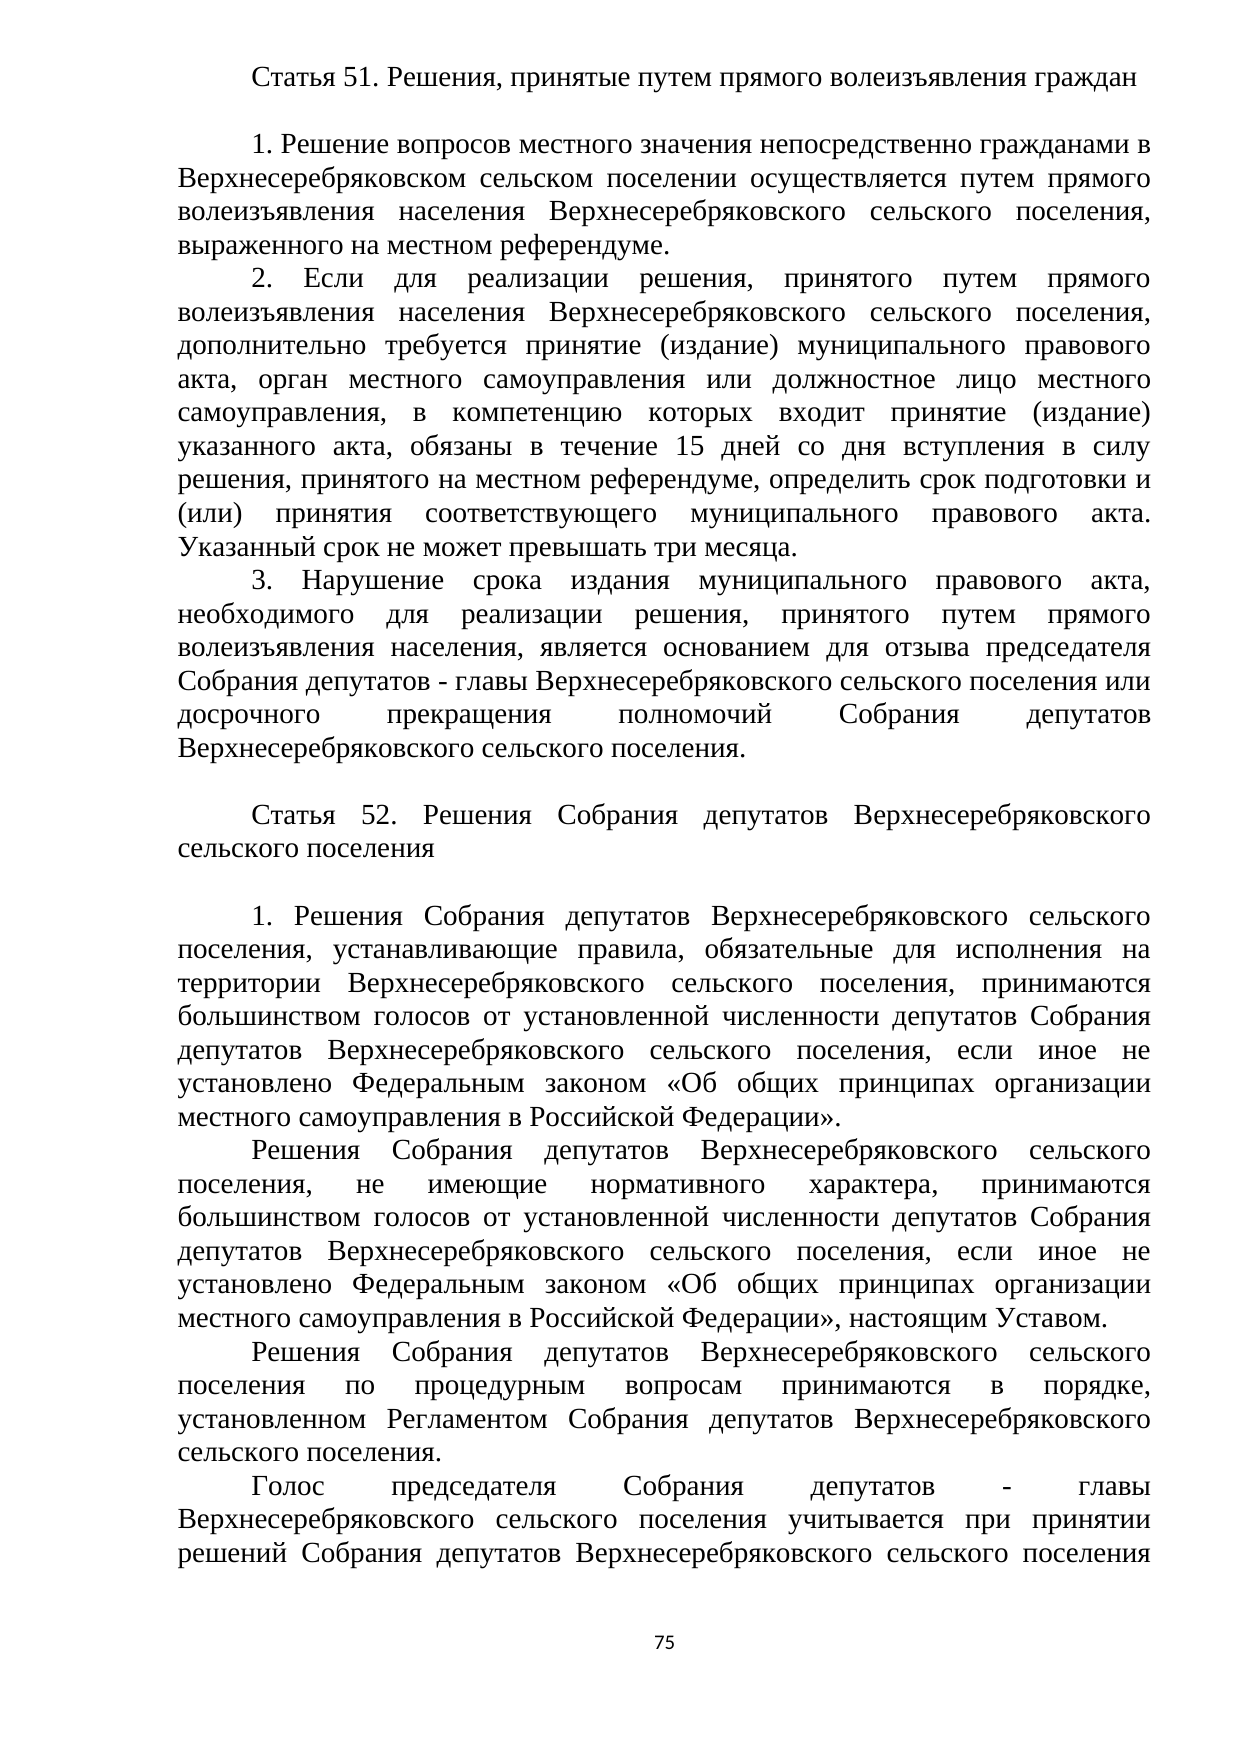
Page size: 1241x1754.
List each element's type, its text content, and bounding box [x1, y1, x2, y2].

text 3. Нарушение срока издания муниципального правового акта, необходимого для реализации решения, принятого путем прямого волеизъявления населения, является основанием для отзыва председателя Собрания депутатов - главы Верхнесеребряковского сельского поселения или досрочного прекращения полномочий Собрания депутатов Верхнесеребряковского сельского поселения. [177, 562, 1152, 763]
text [177, 1468, 1152, 1568]
text Статья 52. Решения Собрания депутатов Верхнесеребряковского сельского поселения [177, 797, 1152, 864]
text Решения Собрания депутатов Верхнесеребряковского сельского поселения по процедурным вопросам принимаются в порядке, установленном Регламентом Собрания депутатов Верхнесеребряковского сельского поселения. [177, 1334, 1152, 1468]
text 1. Решения Собрания депутатов Верхнесеребряковского сельского поселения, устанавливающие правила, обязательные для исполнения на территории Верхнесеребряковского сельского поселения, принимаются большинством голосов от установленной численности депутатов Собрания депутатов Верхнесеребряковского сельского поселения, если иное не установлено Федеральным законом «Об общих принципах организации местного самоуправления в Российской Федерации». [177, 898, 1152, 1132]
text 2. Если для реализации решения, принятого путем прямого волеизъявления населения Верхнесеребряковского сельского поселения, дополнительно требуется принятие (издание) муниципального правового акта, орган местного самоуправления или должностное лицо местного самоуправления, в компетенцию которых входит принятие (издание) указанного акта, обязаны в течение 15 дней со дня вступления в силу решения, принятого на местном референдуме, определить срок подготовки и (или) принятия соответствующего муниципального правового акта. Указанный срок не может превышать три месяца. [177, 260, 1152, 562]
text Решения Собрания депутатов Верхнесеребряковского сельского поселения, не имеющие нормативного характера, принимаются большинством голосов от установленной численности депутатов Собрания депутатов Верхнесеребряковского сельского поселения, если иное не установлено Федеральным законом «Об общих принципах организации местного самоуправления в Российской Федерации», настоящим Уставом. [177, 1132, 1152, 1334]
text 1. Решение вопросов местного значения непосредственно гражданами в Верхнесеребряковском сельском поселении осуществляется путем прямого волеизъявления населения Верхнесеребряковского сельского поселения, выраженного на местном референдуме. [177, 126, 1152, 260]
text Статья 51. Решения, принятые путем прямого волеизъявления граждан [177, 59, 1152, 93]
